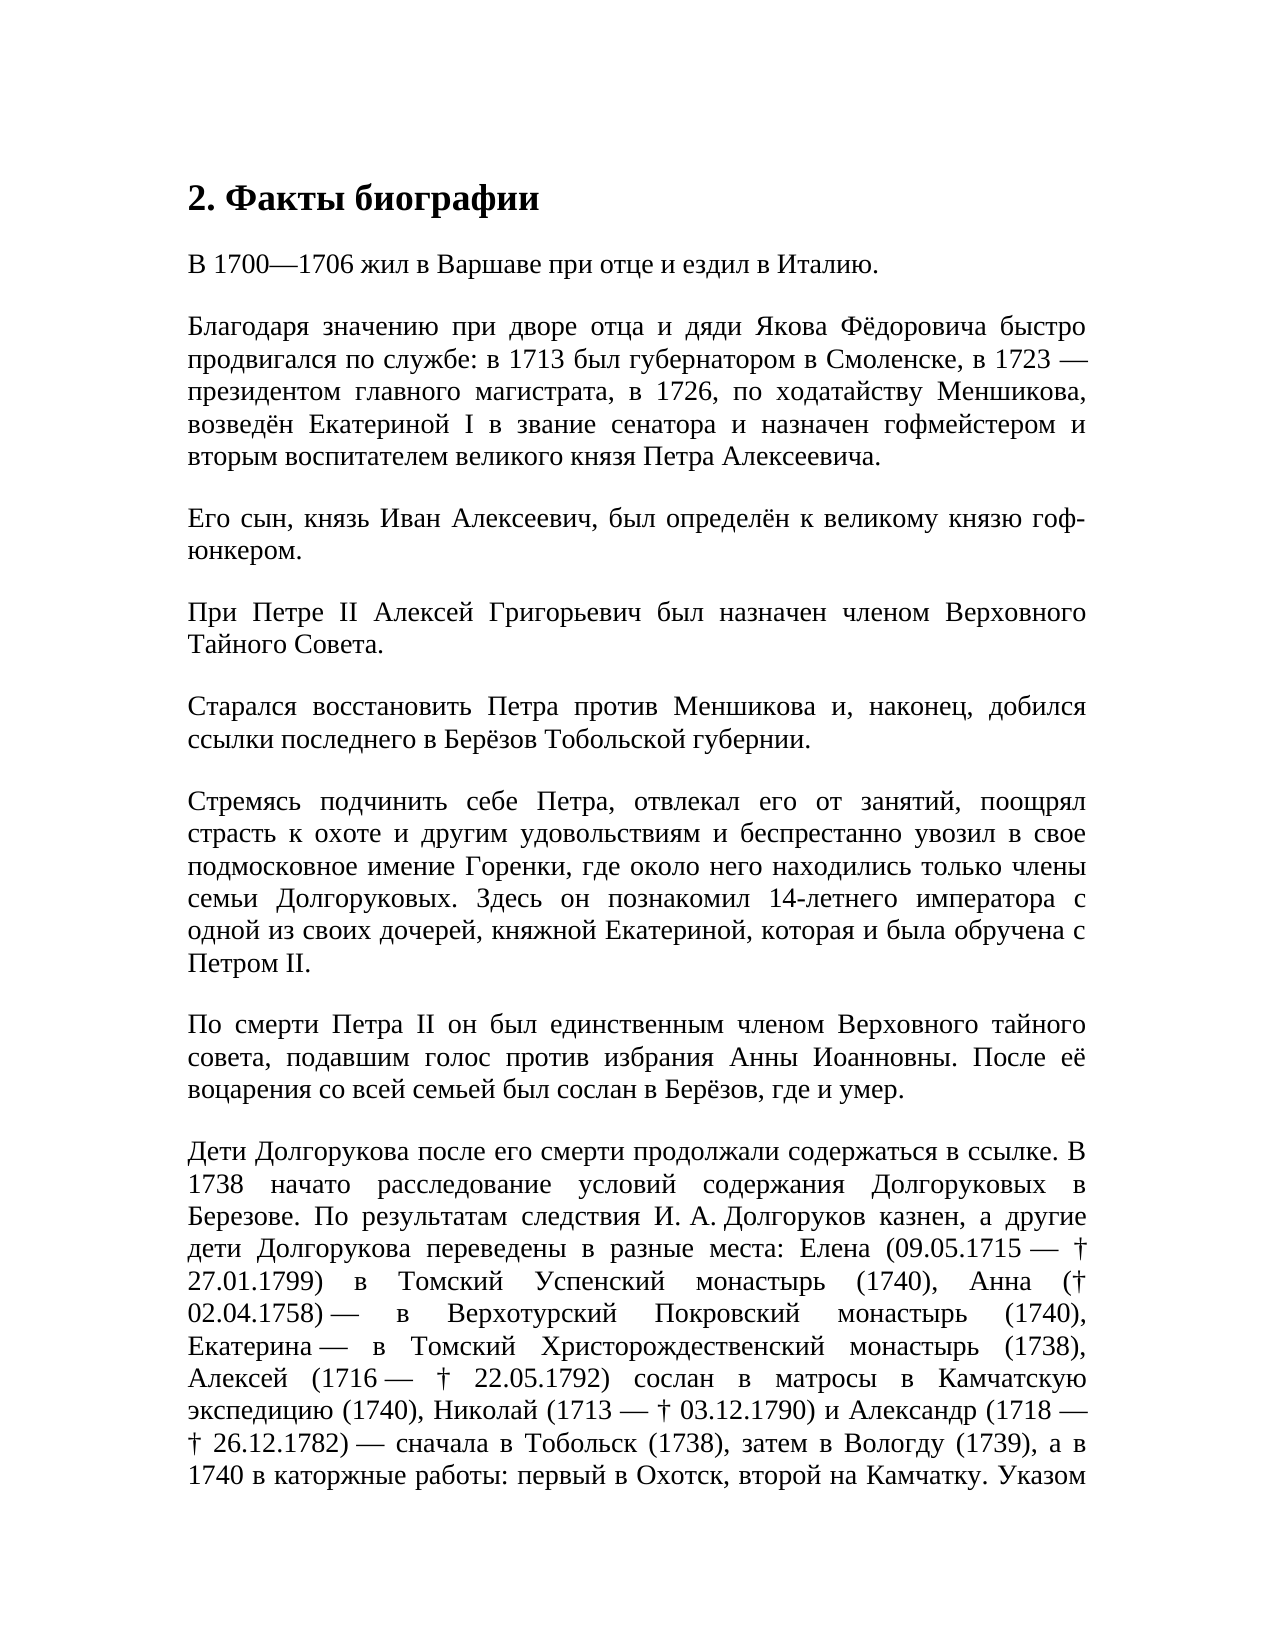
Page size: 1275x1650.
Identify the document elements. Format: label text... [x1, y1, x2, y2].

text Стремясь подчинить себе Петра, отвлекал его от занятий, поощрял страсть к охоте и другим удовольствиям и беспрестанно увозил в свое подмосковное имение Горенки, где около него находились только члены семьи Долгоруковых. Здесь он познакомил 14-летнего императора с одной из своих дочерей, княжной Екатериной, которая и была обручена с Петром II. [187, 784, 1087, 978]
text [187, 1134, 1087, 1491]
text При Петре II Алексей Григорьевич был назначен членом Верховного Тайного Совета. [187, 595, 1087, 660]
list 2. Факты биографии [187, 175, 1087, 218]
text Благодаря значению при дворе отца и дяди Якова Фёдоровича быстро продвигался по службе: в 1713 был губернатором в Смоленске, в 1723 — президентом главного магистрата, в 1726, по ходатайству Меншикова, возведён Екатериной I в звание сенатора и назначен гофмейстером и вторым воспитателем великого князя Петра Алексеевича. [187, 309, 1087, 471]
text Старался восстановить Петра против Меншикова и, наконец, добился ссылки последнего в Берёзов Тобольской губернии. [187, 689, 1087, 754]
text Его сын, князь Иван Алексеевич, был определён к великому князю гоф-юнкером. [187, 501, 1087, 566]
text В 1700—1706 жил в Варшаве при отце и ездил в Италию. [187, 248, 1087, 280]
text По смерти Петра II он был единственным членом Верховного тайного совета, подавшим голос против избрания Анны Иоанновны. После её воцарения со всей семьей был сослан в Берёзов, где и умер. [187, 1008, 1087, 1105]
